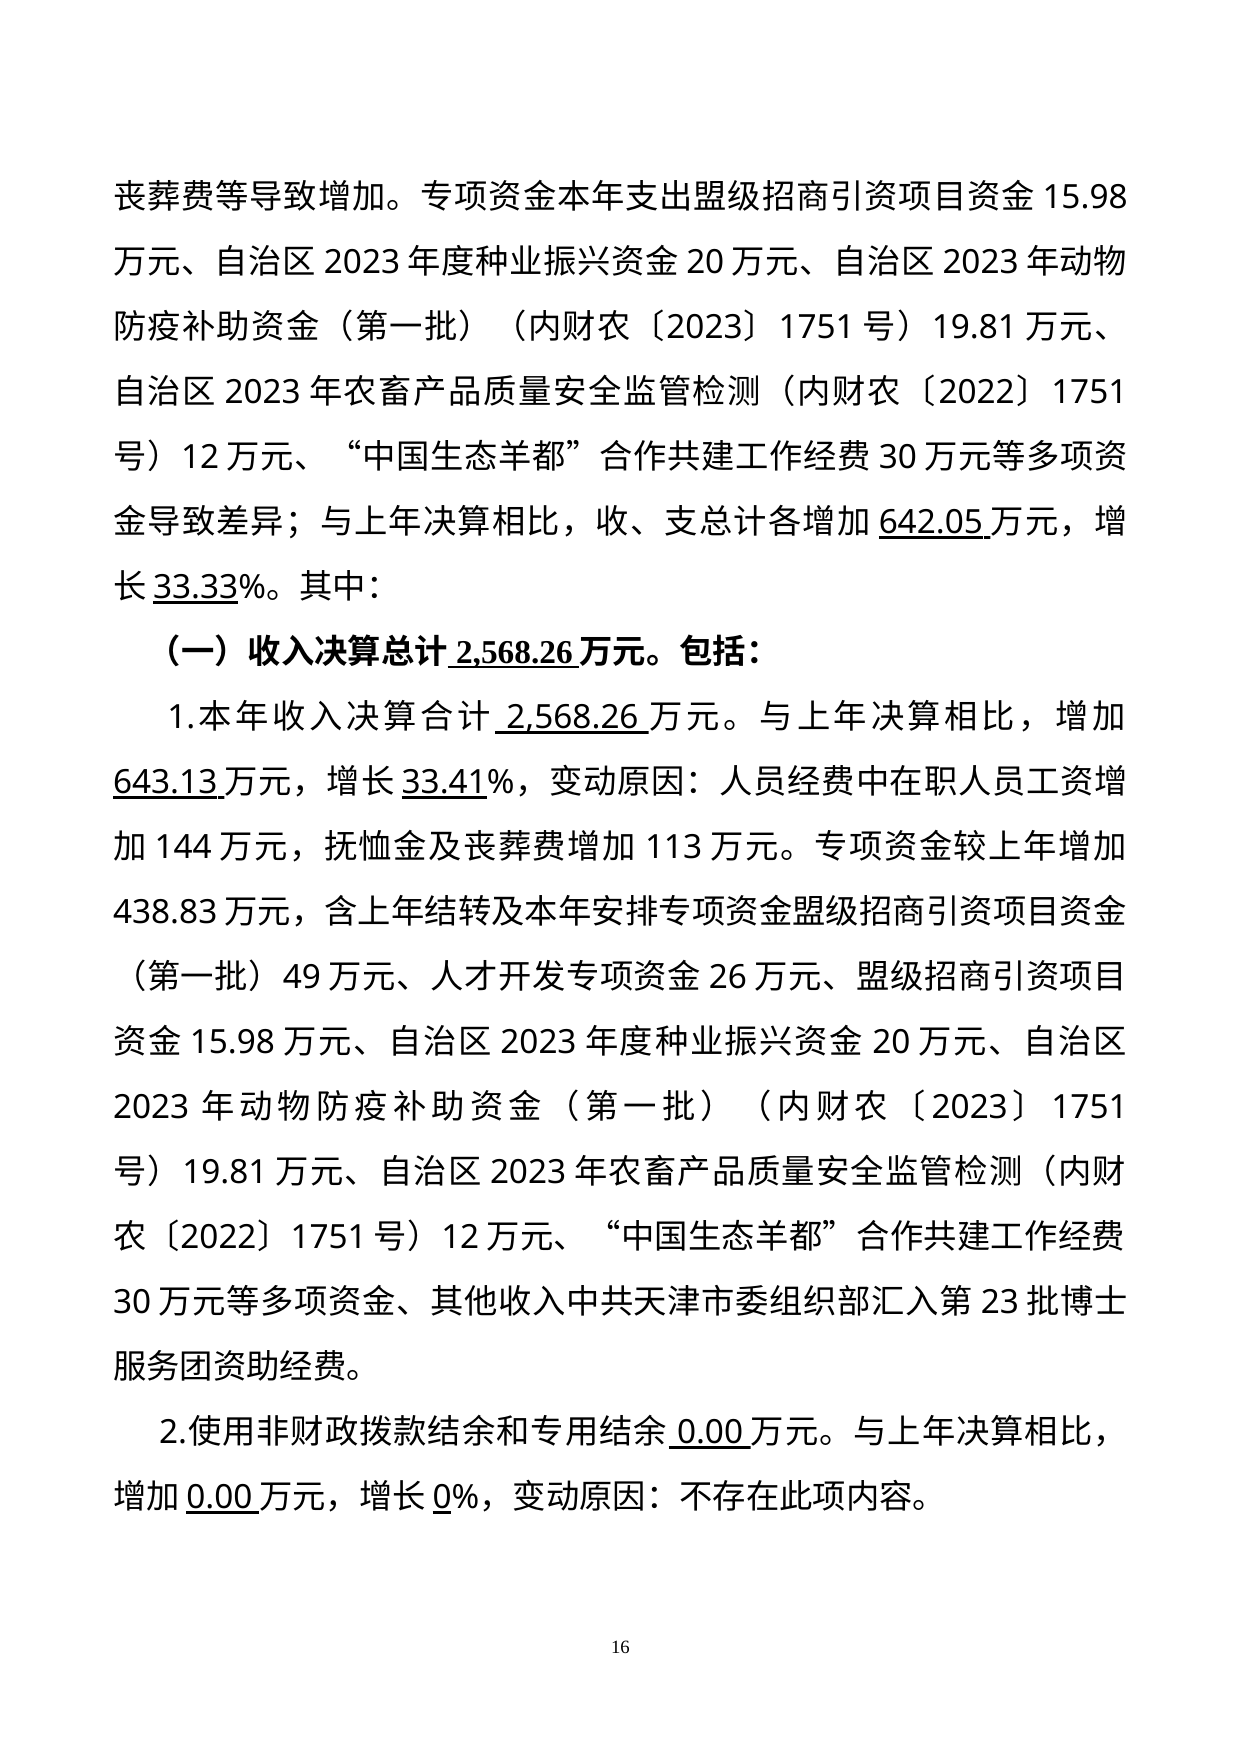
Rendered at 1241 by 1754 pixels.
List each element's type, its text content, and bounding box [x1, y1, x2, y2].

text （一）收入决算总计 2,568.26万元。包括： [113, 617, 1127, 682]
text 1.本年收入决算合计 2,568.26万元。与上年决算相比，增加643.13万元，增长33.41%，变动原因：人员经费中在职人员工资增加144万元，抚恤金及丧葬费增加113万元。专项资金较上年增加438.83万元，含上年结转及本年安排专项资金盟级招商引资项目资金（第一批）49万元、人才开发专项资金26万元、盟级招商引资项目资金15.98万元、自治区2023年度种业振兴资金20万元、自治区2023年动物防疫补助资金（第一批）（内财农〔2023〕1751号）19.81万元、自治区2023年农畜产品质量安全监管检测（内财农〔2022〕1751号）12万元、“中国生态羊都”合作共建工作经费30万元等多项资金、其他收入中共天津市委组织部汇入第23批博士服务团资助经费。 [113, 682, 1127, 1397]
text 2.使用非财政拨款结余和专用结余 0.00万元。与上年决算相比，增加0.00万元，增长0%，变动原因：不存在此项内容。 [113, 1397, 1127, 1527]
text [113, 162, 1127, 617]
